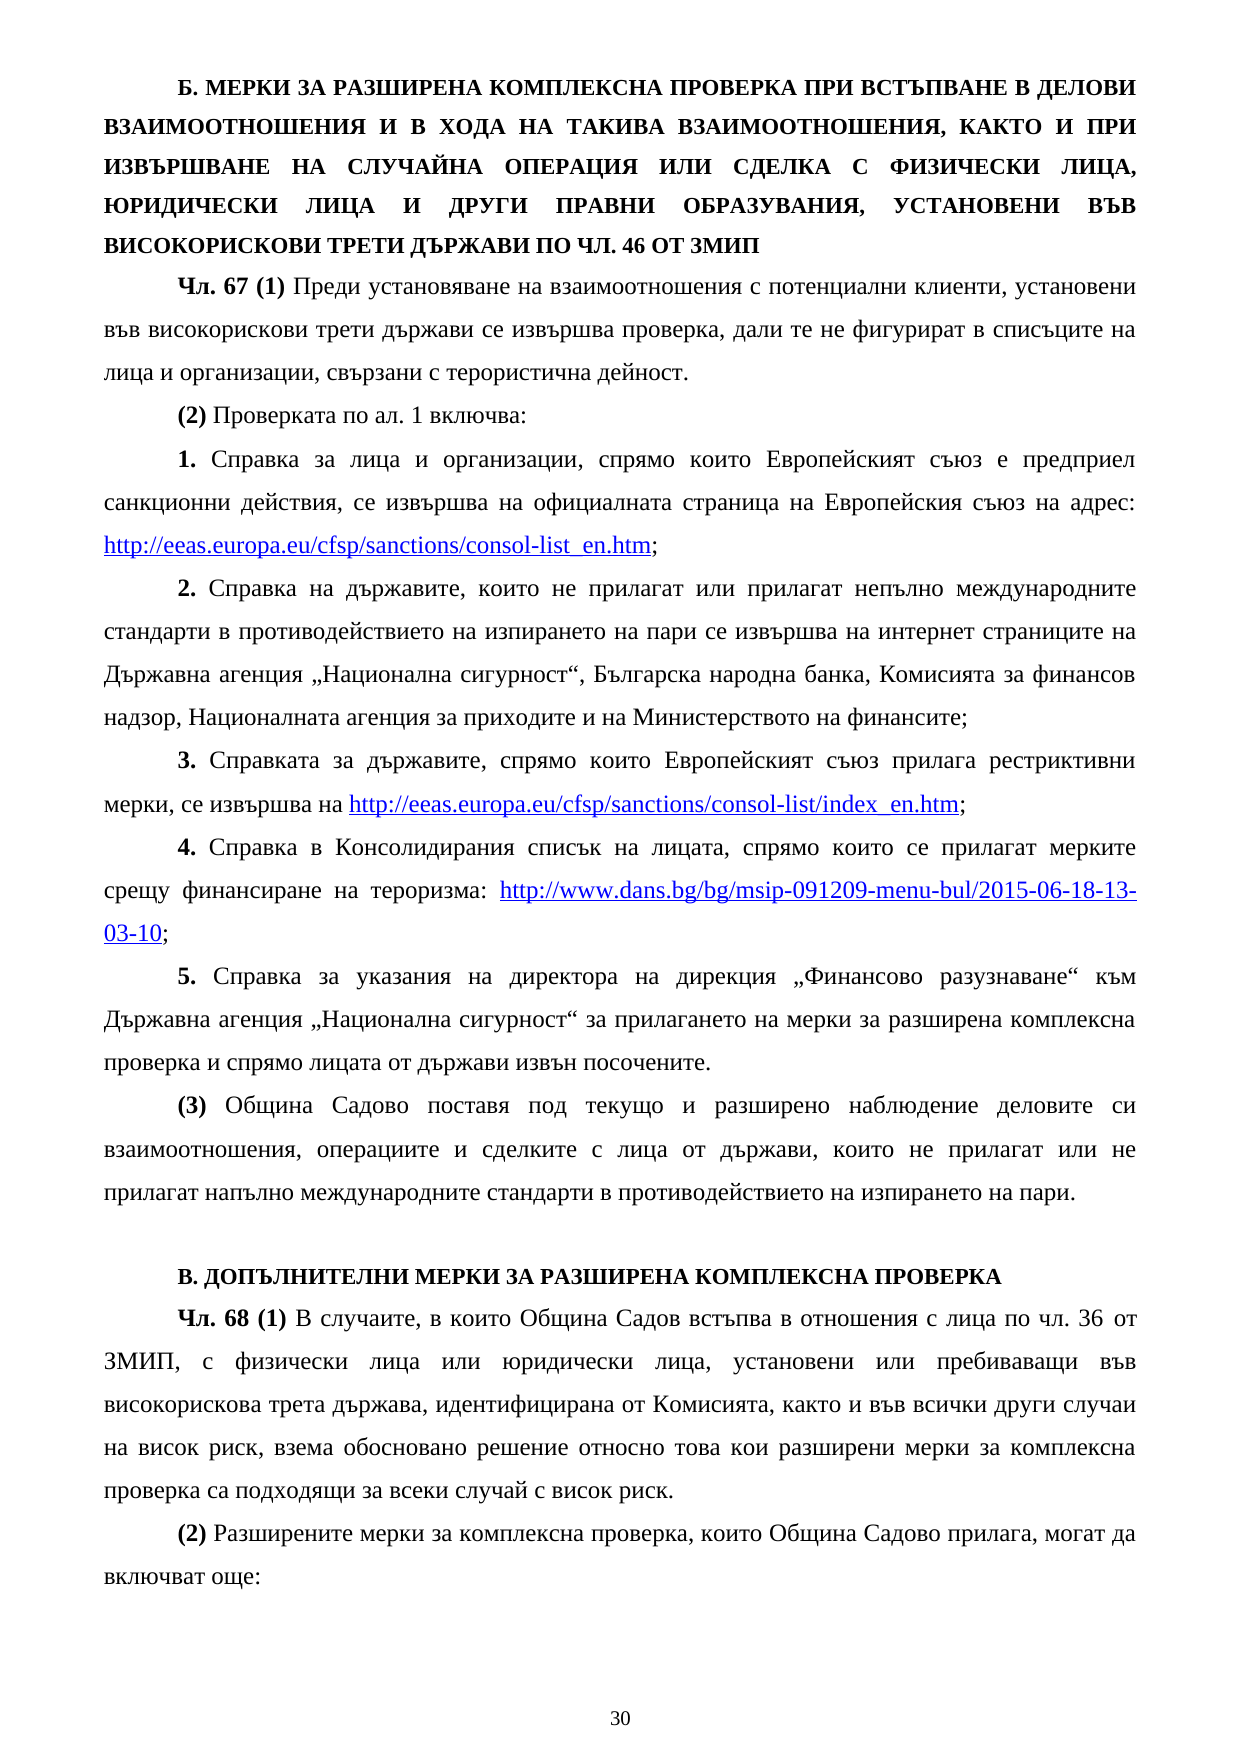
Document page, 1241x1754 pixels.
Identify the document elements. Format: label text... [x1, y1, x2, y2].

text (2) Разширените мерки за комплексна проверка, които Община Садово прилага, могат да включват още: [103, 1518, 1137, 1590]
text Б. МЕРКИ ЗА РАЗШИРЕНА КОМПЛЕКСНА ПРОВЕРКА ПРИ ВСТЪПВАНЕ В ДЕЛОВИ ВЗАИМООТНОШЕНИЯ И В ХОДА НА ТАКИВА ВЗАИМООТНОШЕНИЯ, КАКТО И ПРИ ИЗВЪРШВАНЕ НА СЛУЧАЙНА ОПЕРАЦИЯ ИЛИ СДЕЛКА С ФИЗИЧЕСКИ ЛИЦА, ЮРИДИЧЕСКИ ЛИЦА И ДРУГИ ПРАВНИ ОБРАЗУВАНИЯ, УСТАНОВЕНИ ВЪВ ВИСОКОРИСКОВИ ТРЕТИ ДЪРЖАВИ ПО ЧЛ. 46 ОТ ЗМИП [103, 74, 1137, 258]
text 1. Справка за лица и организации, спрямо които Европейският съюз е предприел санкционни действия, се извършва на официалната страница на Европейския съюз на адрес: http://eeas.europa.eu/cfsp/sanctions/consol-list_en.htm; [103, 444, 1137, 559]
text (3) Община Садово поставя под текущо и разширено наблюдение деловите си взаимоотношения, операциите и сделките с лица от държави, които не прилагат или не прилагат напълно международните стандарти в противодействието на изпирането на пари. [103, 1091, 1137, 1206]
text Чл. 67 (1) Преди установяване на взаимоотношения с потенциални клиенти, установени във високорискови трети държави се извършва проверка, дали те не фигурират в списъците на лица и организации, свързани с терористична дейност. [103, 271, 1137, 386]
text В. ДОПЪЛНИТЕЛНИ МЕРКИ ЗА РАЗШИРЕНА КОМПЛЕКСНА ПРОВЕРКА [103, 1263, 1137, 1289]
text 5. Справка за указания на директора на дирекция „Финансово разузнаване“ към Държавна агенция „Национална сигурност“ за прилагането на мерки за разширена комплексна проверка и спрямо лицата от държави извън посочените. [103, 961, 1137, 1076]
text 2. Справка на държавите, които не прилагат или прилагат непълно международните стандарти в противодействието на изпирането на пари се извършва на интернет страниците на Държавна агенция „Национална сигурност“, Българска народна банка, Комисията за финансов надзор, Националната агенция за приходите и на Министерството на финансите; [103, 573, 1137, 731]
text 3. Справката за държавите, спрямо които Европейският съюз прилага рестриктивни мерки, се извършва на http://eeas.europa.eu/cfsp/sanctions/consol-list/index_en.htm; [103, 746, 1137, 817]
text Чл. 68 (1) В случаите, в които Община Садов встъпва в отношения с лица по чл. 36 от ЗМИП, с физически лица или юридически лица, установени или пребиваващи във високорискова трета държава, идентифицирана от Комисията, както и във всички други случаи на висок риск, взема обосновано решение относно това кои разширени мерки за комплексна проверка са подходящи за всеки случай с висок риск. [103, 1303, 1137, 1504]
text 4. Справка в Консолидирания списък на лицата, спрямо които се прилагат мерките срещу финансиране на тероризма: http://www.dans.bg/bg/msip-091209-menu-bul/2015-06-18-13-03-10; [103, 832, 1137, 947]
text (2) Проверката по ал. 1 включва: [103, 401, 1137, 429]
